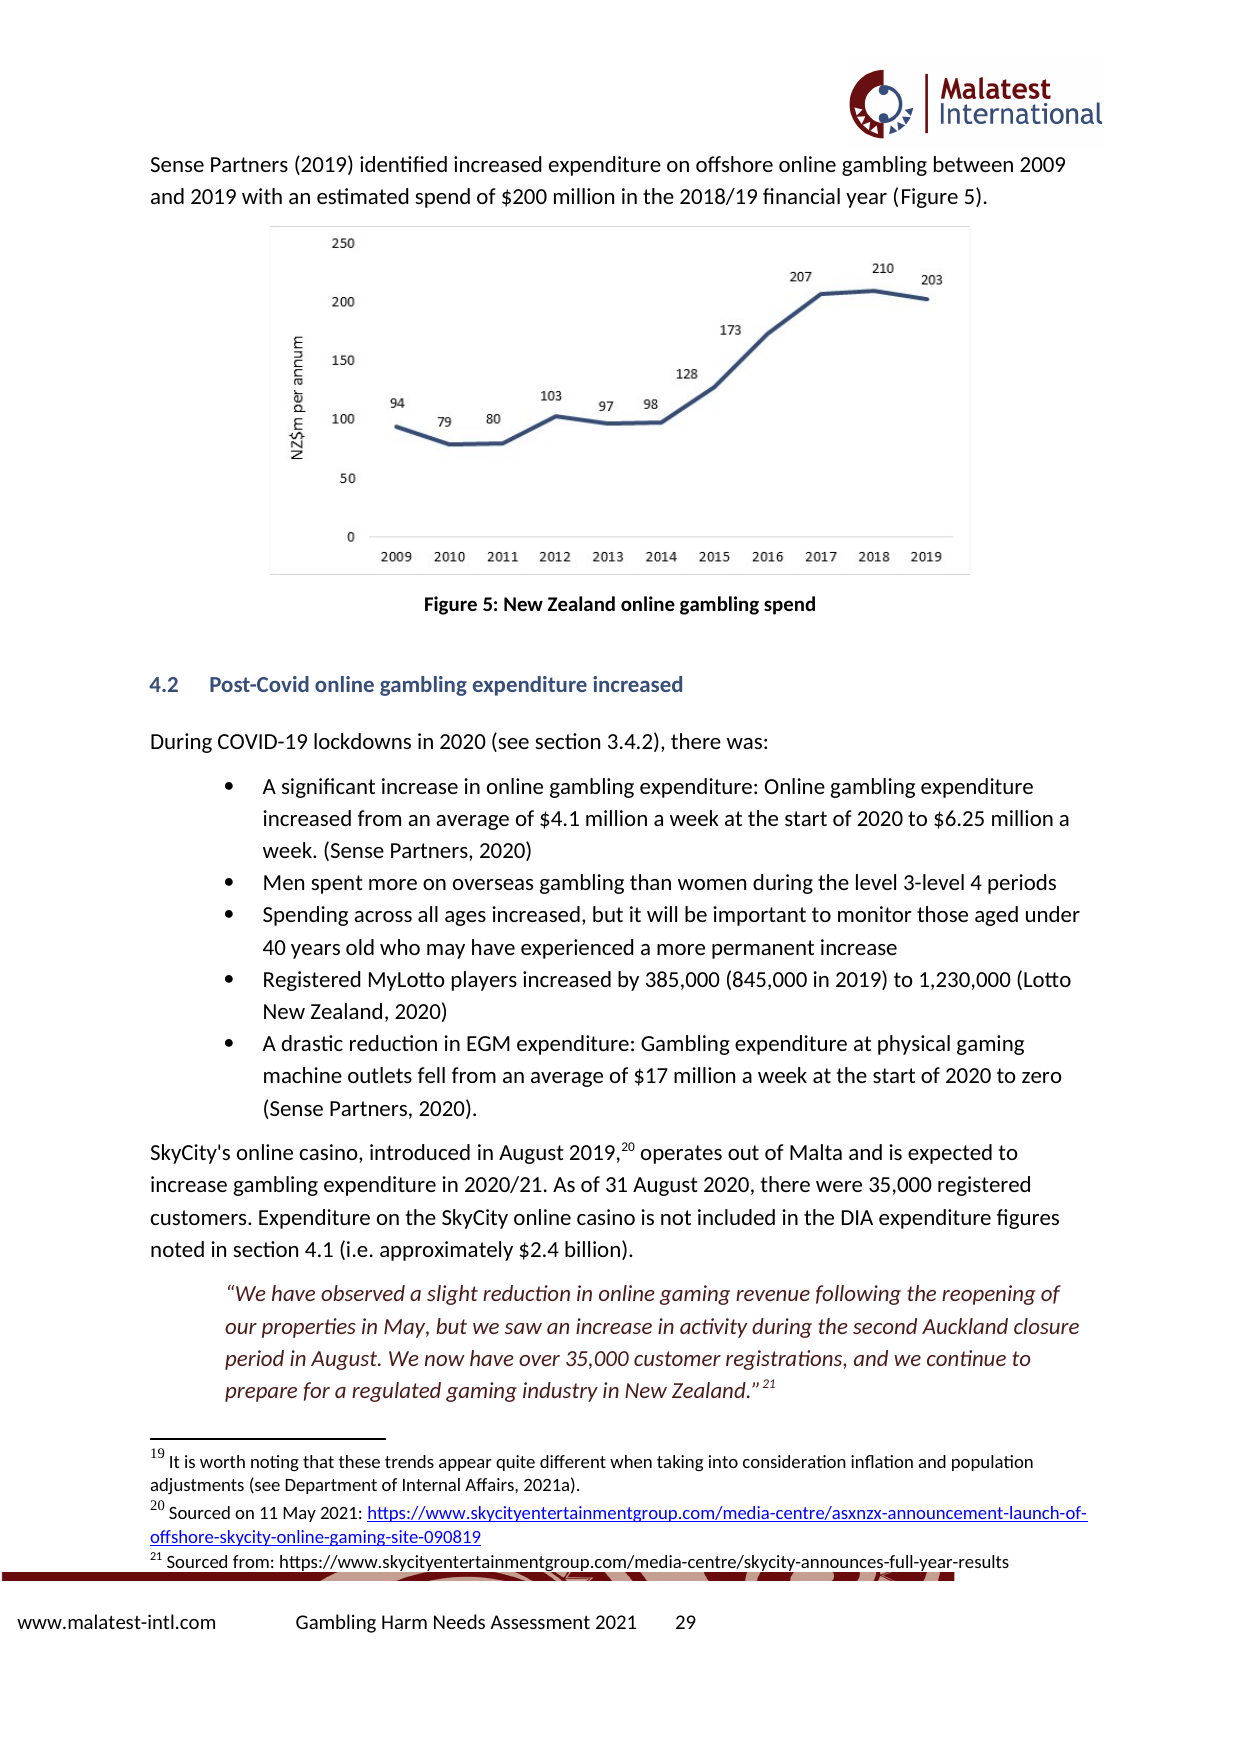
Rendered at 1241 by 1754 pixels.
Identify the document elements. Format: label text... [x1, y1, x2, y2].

subtitle Post-Covid online gambling expenditure increased [149, 670, 1090, 698]
text During COVID-19 lockdowns in 2020 (see section 3.4.2), there was: [150, 727, 1090, 755]
picture [848, 62, 1105, 149]
text A drastic reduction in EGM expenditure: Gambling expenditure at physical gaming machine outlets fell from an average of $17 million a week at the start of 2020 to zero (Sense Partners, 2020). [225, 1029, 1090, 1122]
text Registered MyLotto players increased by 385,000 (845,000 in 2019) to 1,230,000 (Lotto New Zealand, 2020) [225, 965, 1090, 1025]
text Men spent more on overseas gambling than women during the level 3-level 4 periods [225, 868, 1090, 896]
picture [269, 226, 971, 575]
text “We have observed a slight reduction in online gaming revenue following the reopening of our properties in May, but we saw an increase in activity during the second Auckland closure period in August. We now have over 35,000 customer registrations, and we continue to prepare for a regulated gaming industry in New Zealand.” [225, 1279, 1090, 1404]
picture [1, 1572, 955, 1581]
text Spending across all ages increased, but it will be important to monitor those aged under 40 years old who may have experienced a more permanent increase [225, 901, 1090, 961]
text Figure 5: New Zealand online gambling spend [150, 591, 1090, 616]
text A significant increase in online gambling expenditure: Online gambling expenditure increased from an average of $4.1 million a week at the start of 2020 to $6.25 million a week. (Sense Partners, 2020) [225, 772, 1090, 864]
text SkyCity's online casino, introduced in August 2019, operates out of Malta and is expected to increase gambling expenditure in 2020/21. As of 31 August 2020, there were 35,000 registered customers. Expenditure on the SkyCity online casino is not included in the DIA expenditure figures noted in section 4.1 (i.e. approximately $2.4 billion). [150, 1138, 1090, 1263]
text Sense Partners (2019) identified increased expenditure on offshore online gambling between 2009 and 2019 with an estimated spend of $200 million in the 2018/19 financial year (Figure 5). [150, 150, 1090, 210]
